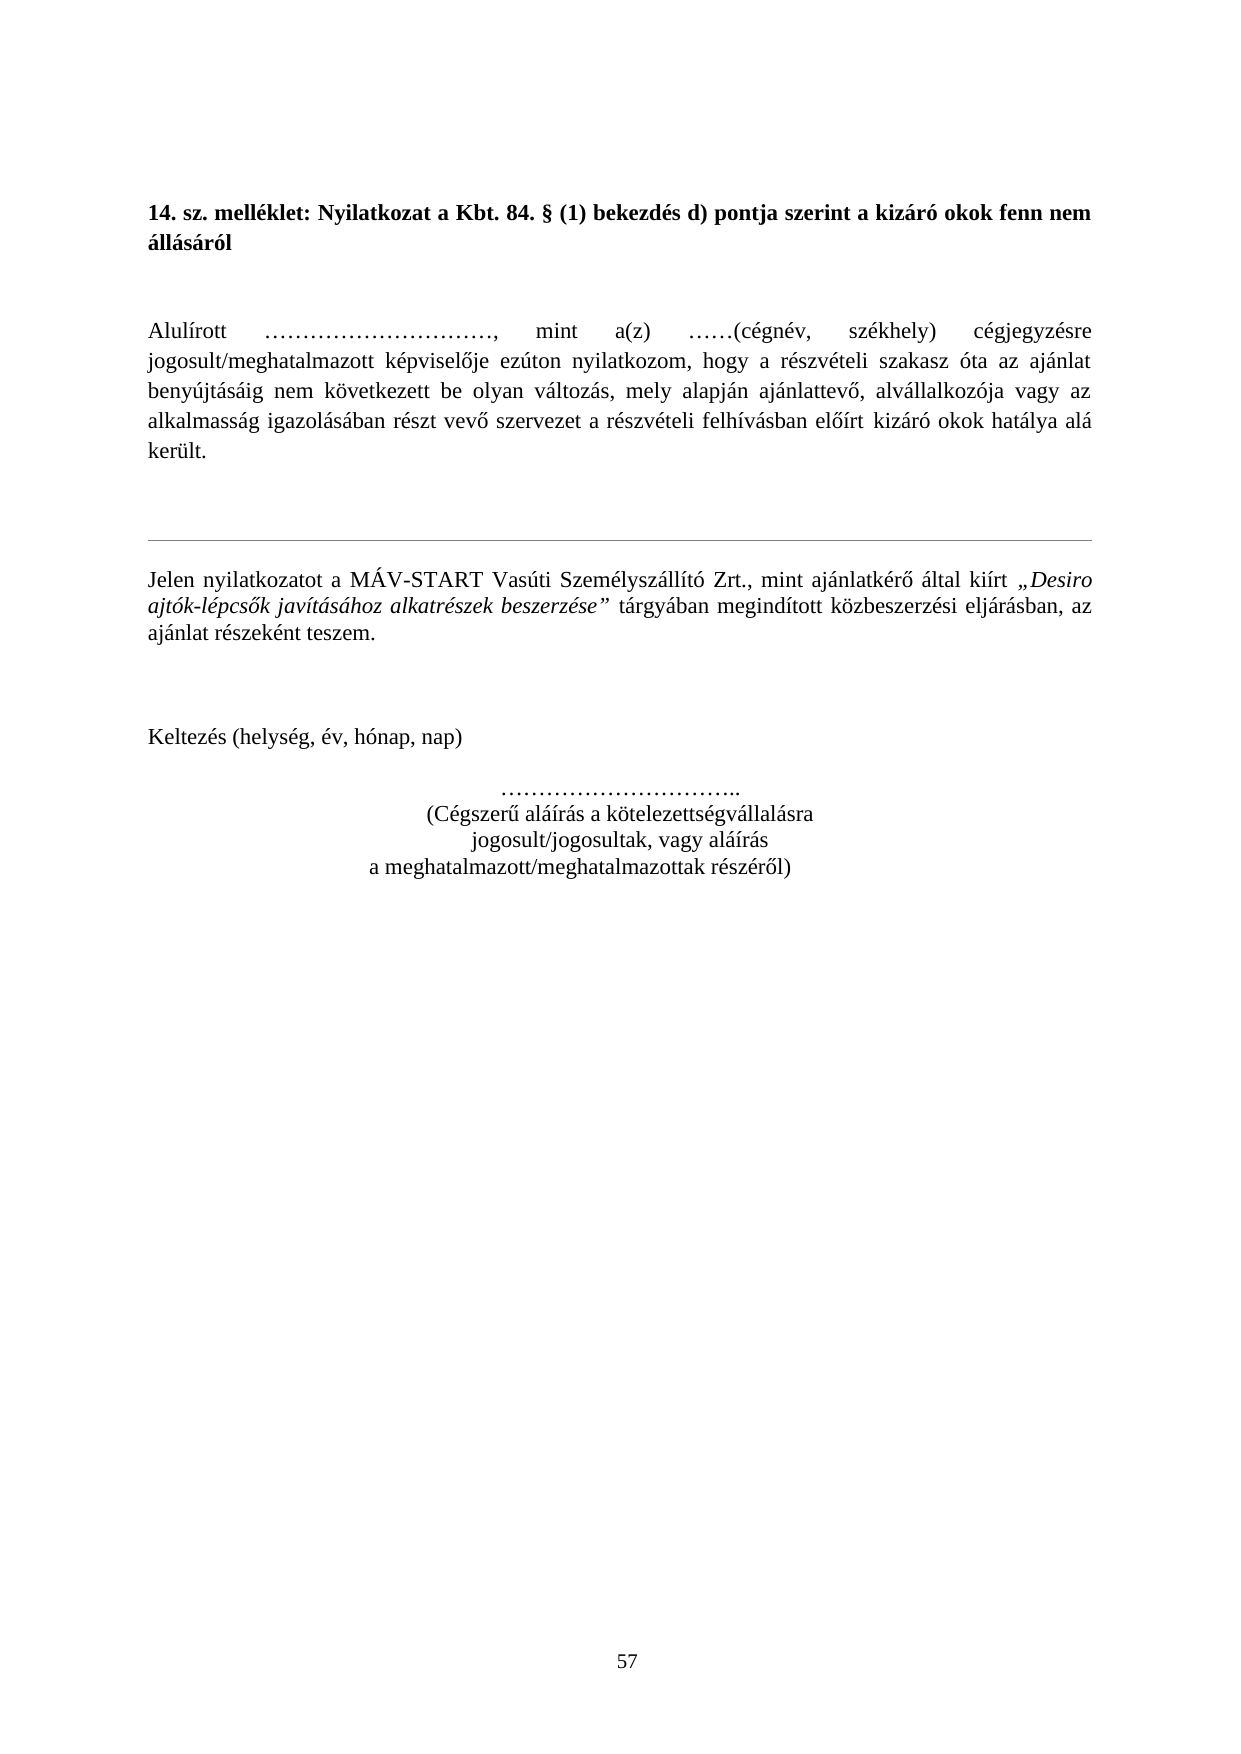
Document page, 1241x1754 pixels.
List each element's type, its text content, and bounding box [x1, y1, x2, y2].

text Alulírott …………………………, mint a(z) ……(cégnév, székhely) cégjegyzésre jogosult/meghatalmazott képviselője ezúton nyilatkozom, hogy a részvételi szakasz óta az ajánlat benyújtásáig nem következett be olyan változás, mely alapján ajánlattevő, alvállalkozója vagy az alkalmasság igazolásában részt vevő szervezet a részvételi felhívásban előírt kizáró okok hatálya alá került. [148, 317, 1092, 464]
subtitle 14. sz. melléklet: Nyilatkozat a Kbt. 84. § (1) bekezdés d) pontja szerint a kizáró okok fenn nem állásáról [148, 199, 1092, 256]
text (Cégszerű aláírás a kötelezettségvállalásra [148, 800, 1092, 826]
text Jelen nyilatkozatot a MÁV-START Vasúti Személyszállító Zrt., mint ajánlatkérő által kiírt „Desiro ajtók-lépcsők javításához alkatrészek beszerzése” tárgyában megindított közbeszerzési eljárásban, az ajánlat részeként teszem. [148, 541, 1092, 645]
text ………………………….. [148, 774, 1092, 800]
text a meghatalmazott/meghatalmazottak részéről) [369, 853, 1092, 879]
text Keltezés (helység, év, hónap, nap) [148, 723, 1092, 749]
text jogosult/jogosultak, vagy aláírás [148, 826, 1092, 853]
